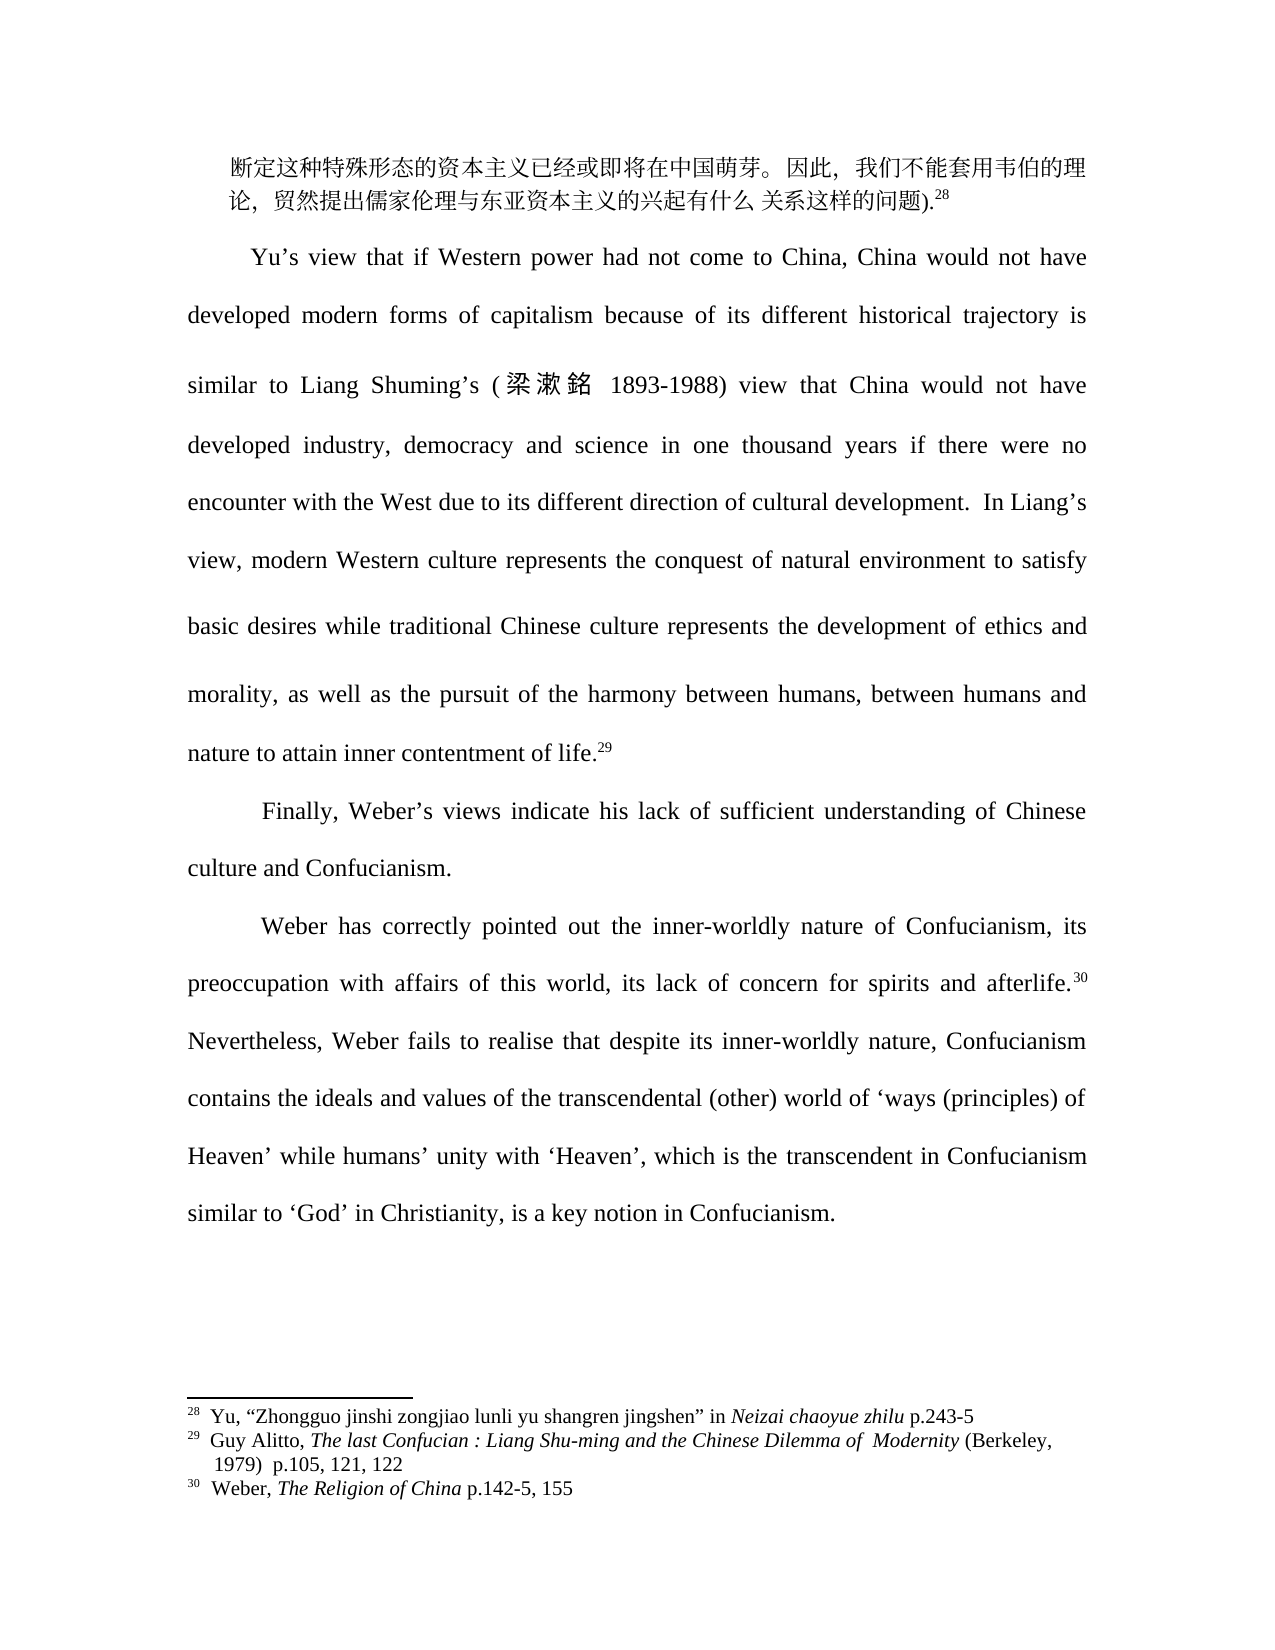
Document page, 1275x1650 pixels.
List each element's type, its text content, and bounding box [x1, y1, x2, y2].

text Weber has correctly pointed out the inner-worldly nature of Confucianism, its preoccupation with affairs of this world, its lack of concern for spirits and afterlife. Nevertheless, Weber fails to realise that despite its inner-worldly nature, Confucianism contains the ideals and values of the transcendental (other) world of ‘ways (principles) of Heaven’ while humans’ unity with ‘Heaven’, which is the transcendent in Confucianism similar to ‘God’ in Christianity, is a key notion in Confucianism. [187, 911, 1087, 1227]
text Finally, Weber’s views indicate his lack of sufficient understanding of Chinese culture and Confucianism. [187, 796, 1087, 882]
text 论，贸然提出儒家伦理与东亚资本主义的兴起有什么 关系这样的问题). [193, 183, 1087, 216]
text Yu’s view that if Western power had not come to China, China would not have developed modern forms of capitalism because of its different historical trajectory is similar to Liang Shuming’s (梁漱銘 1893-1988) view that China would not have developed industry, democracy and science in one thousand years if there were no encounter with the West due to its different direction of cultural development. In Liang’s view, modern Western culture represents the conquest of natural environment to satisfy basic desires while traditional Chinese culture represents the development of ethics and morality, as well as the pursuit of the harmony between humans, between humans and nature to attain inner contentment of life. [187, 242, 1087, 767]
text 断定这种特殊形态的资本主义已经或即将在中国萌芽。因此，我们不能套用韦伯的理 [193, 150, 1087, 183]
